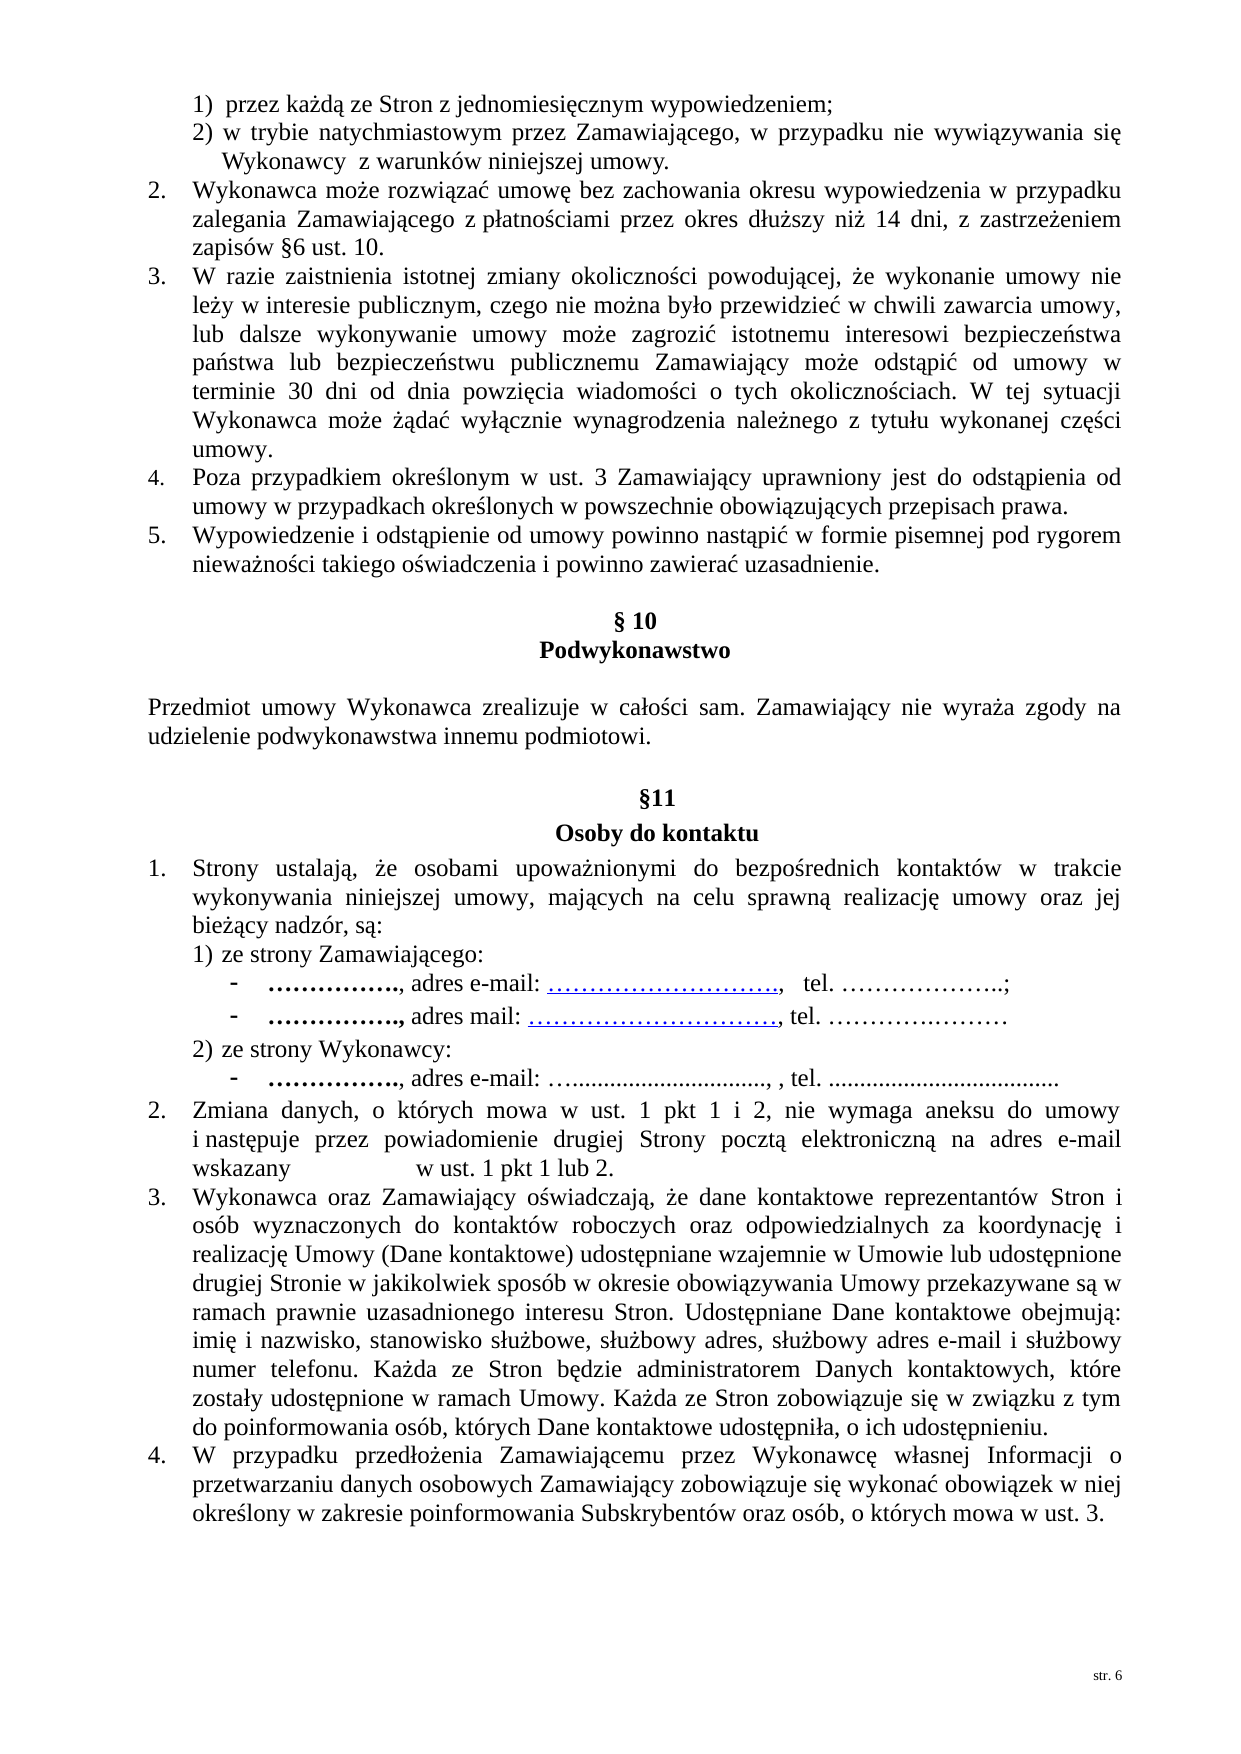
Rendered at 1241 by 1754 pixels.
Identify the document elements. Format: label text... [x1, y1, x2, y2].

text § 10 [148, 606, 1122, 635]
text 1) przez każdą ze Stron z jednomiesięcznym wypowiedzeniem; [192, 89, 1122, 117]
list Osoby do kontaktu [192, 818, 1122, 847]
list W razie zaistnienia istotnej zmiany okoliczności powodującej, że wykonanie umowy nie leży w interesie publicznym, czego nie można było przewidzieć w chwili zawarcia umowy, lub dalsze wykonywanie umowy może zagrozić istotnemu interesowi bezpieczeństwa państwa lub bezpieczeństwu publicznemu Zamawiający może odstąpić od umowy w terminie 30 dni od dnia powzięcia wiadomości o tych okolicznościach. W tej sytuacji Wykonawca może żądać wyłącznie wynagrodzenia należnego z tytułu wykonanej części umowy. [148, 261, 1122, 462]
list §11 [192, 783, 1122, 812]
list Wypowiedzenie i odstąpienie od umowy powinno nastąpić w formie pisemnej pod rygorem nieważności takiego oświadczenia i powinno zawierać uzasadnienie. [148, 520, 1122, 577]
list ze strony Wykonawcy: [192, 1034, 1122, 1063]
list ze strony Zamawiającego: [192, 939, 1122, 968]
text 2) w trybie natychmiastowym przez Zamawiającego, w przypadku nie wywiązywania się Wykonawcy z warunków niniejszej umowy. [192, 117, 1122, 175]
list Zmiana danych, o których mowa w ust. 1 pkt 1 i 2, nie wymaga aneksu do umowy i następuje przez powiadomienie drugiej Strony pocztą elektroniczną na adres e-mail wskazany w ust. 1 pkt 1 lub 2. [148, 1096, 1122, 1182]
text Przedmiot umowy Wykonawca zrealizuje w całości sam. Zamawiający nie wyraża zgody na udzielenie podwykonawstwa innemu podmiotowi. [148, 692, 1122, 750]
list Wykonawca oraz Zamawiający oświadczają, że dane kontaktowe reprezentantów Stron i osób wyznaczonych do kontaktów roboczych oraz odpowiedzialnych za koordynację i realizację Umowy (Dane kontaktowe) udostępniane wzajemnie w Umowie lub udostępnione drugiej Stronie w jakikolwiek sposób w okresie obowiązywania Umowy przekazywane są w ramach prawnie uzasadnionego interesu Stron. Udostępniane Dane kontaktowe obejmują: imię i nazwisko, stanowisko służbowe, służbowy adres, służbowy adres e-mail i służbowy numer telefonu. Każda ze Stron będzie administratorem Danych kontaktowych, które zostały udostępnione w ramach Umowy. Każda ze Stron zobowiązuje się w związku z tym do poinformowania osób, których Dane kontaktowe udostępniła, o ich udostępnieniu. [148, 1182, 1122, 1441]
list Poza przypadkiem określonym w ust. 3 Zamawiający uprawniony jest do odstąpienia od umowy w przypadkach określonych w powszechnie obowiązujących przepisach prawa. [148, 462, 1122, 520]
list ……………., adres mail: …………………………, tel. ………….……… [229, 1001, 1122, 1029]
list Wykonawca może rozwiązać umowę bez zachowania okresu wypowiedzenia w przypadku zalegania Zamawiającego z płatnościami przez okres dłuższy niż 14 dni, z zastrzeżeniem zapisów §6 ust. 10. [148, 175, 1122, 261]
list Strony ustalają, że osobami upoważnionymi do bezpośrednich kontaktów w trakcie wykonywania niniejszej umowy, mających na celu sprawną realizację umowy oraz jej bieżący nadzór, są: [148, 853, 1122, 939]
list W przypadku przedłożenia Zamawiającemu przez Wykonawcę własnej Informacji o przetwarzaniu danych osobowych Zamawiający zobowiązuje się wykonać obowiązek w niej określony w zakresie poinformowania Subskrybentów oraz osób, o których mowa w ust. 3. [148, 1441, 1122, 1527]
list ……………., adres e-mail: …..............................., , tel. ..................................... [229, 1063, 1122, 1091]
text Podwykonawstwo [148, 635, 1122, 664]
list ……………., adres e-mail: ………………………., tel. ………………..; [229, 968, 1122, 997]
